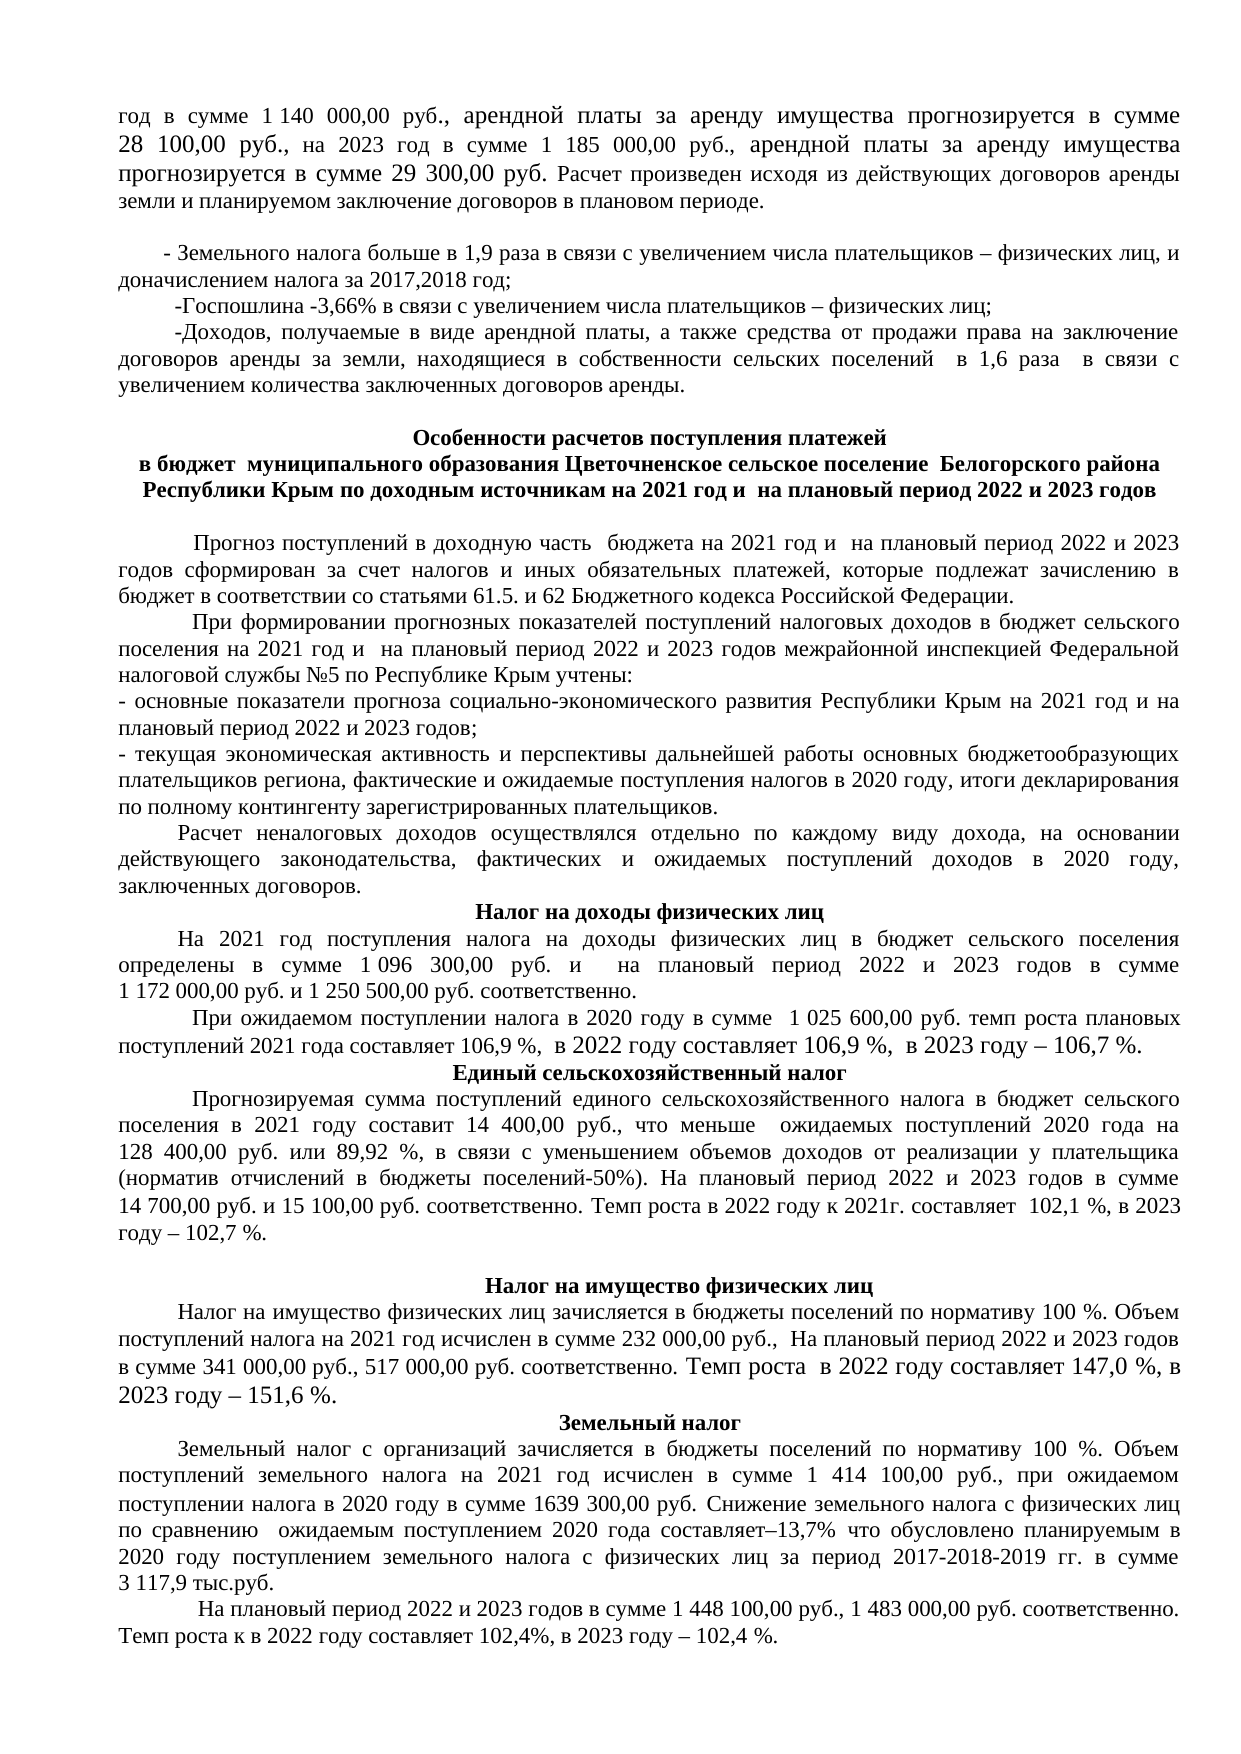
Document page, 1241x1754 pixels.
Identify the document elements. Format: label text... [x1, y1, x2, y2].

text Налог на имущество физических лиц зачисляется в бюджеты поселений по нормативу 100 %. Объем поступлений налога на 2021 год исчислен в сумме 232 000,00 руб., На плановый период 2022 и 2023 годов в сумме 341 000,00 руб., 517 000,00 руб. соответственно. Темп роста в 2022 году составляет 147,0 %, в 2023 году – 151,6 %. [118, 1298, 1181, 1408]
text -Госпошлина -3,66% в связи с увеличением числа плательщиков – физических лиц; [118, 292, 1181, 318]
text При формировании прогнозных показателей поступлений налоговых доходов в бюджет сельского поселения на 2021 год и на плановый период 2022 и 2023 годов межрайонной инспекцией Федеральной налоговой службы №5 по Республике Крым учтены: [118, 608, 1181, 687]
text - основные показатели прогноза социально-экономического развития Республики Крым на 2021 год и на плановый период 2022 и 2023 годов; [118, 687, 1181, 740]
text - текущая экономическая активность и перспективы дальнейшей работы основных бюджетообразующих плательщиков региона, фактические и ожидаемые поступления налогов в 2020 году, итоги декларирования по полному контингенту зарегистрированных плательщиков. [118, 740, 1181, 819]
text Земельный налог с организаций зачисляется в бюджеты поселений по нормативу 100 %. Объем поступлений земельного налога на 2021 год исчислен в сумме 1 414 100,00 руб., при ожидаемом поступлении налога в 2020 году в сумме 1639 300,00 руб. Снижение земельного налога с физических лиц по сравнению ожидаемым поступлением 2020 года составляет–13,7% что обусловлено планируемым в 2020 году поступлением земельного налога с физических лиц за период 2017-2018-2019 гг. в сумме 3 117,9 тыс.руб. [118, 1435, 1181, 1595]
text Особенности расчетов поступления платежей [118, 424, 1181, 450]
text На 2021 год поступления налога на доходы физических лиц в бюджет сельского поселения определены в сумме 1 096 300,00 руб. и на плановый период 2022 и 2023 годов в сумме 1 172 000,00 руб. и 1 250 500,00 руб. соответственно. [118, 924, 1181, 1004]
text в бюджет муниципального образования Цветочненское сельское поселение Белогорского района Республики Крым по доходным источникам на 2021 год и на плановый период 2022 и 2023 годов [118, 450, 1181, 503]
text Налог на имущество физических лиц [118, 1272, 1181, 1298]
text -Доходов, получаемые в виде арендной платы, а также средства от продажи права на заключение договоров аренды за земли, находящиеся в собственности сельских поселений в 1,6 раза в связи с увеличением количества заключенных договоров аренды. [118, 318, 1181, 397]
text При ожидаемом поступлении налога в 2020 году в сумме 1 025 600,00 руб. темп роста плановых поступлений 2021 года составляет 106,9 %, в 2022 году составляет 106,9 %, в 2023 году – 106,7 %. [118, 1004, 1181, 1059]
text Налог на доходы физических лиц [118, 898, 1181, 924]
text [118, 100, 1181, 213]
text На плановый период 2022 и 2023 годов в сумме 1 448 100,00 руб., 1 483 000,00 руб. соответственно. Темп роста к в 2022 году составляет 102,4%, в 2023 году – 102,4 %. [118, 1595, 1181, 1648]
text - Земельного налога больше в 1,9 раза в связи с увеличением числа плательщиков – физических лиц, и доначислением налога за 2017,2018 год; [118, 239, 1181, 292]
text Расчет неналоговых доходов осуществлялся отдельно по каждому виду дохода, на основании действующего законодательства, фактических и ожидаемых поступлений доходов в 2020 году, заключенных договоров. [118, 819, 1181, 898]
text Прогноз поступлений в доходную часть бюджета на 2021 год и на плановый период 2022 и 2023 годов сформирован за счет налогов и иных обязательных платежей, которые подлежат зачислению в бюджет в соответствии со статьями 61.5. и 62 Бюджетного кодекса Российской Федерации. [118, 529, 1181, 608]
text Прогнозируемая сумма поступлений единого сельскохозяйственного налога в бюджет сельского поселения в 2021 году составит 14 400,00 руб., что меньше ожидаемых поступлений 2020 года на 128 400,00 руб. или 89,92 %, в связи с уменьшением объемов доходов от реализации у плательщика (норматив отчислений в бюджеты поселений-50%). На плановый период 2022 и 2023 годов в сумме 14 700,00 руб. и 15 100,00 руб. соответственно. Темп роста в 2022 году к 2021г. составляет 102,1 %, в 2023 году – 102,7 %. [118, 1085, 1181, 1246]
text Земельный налог [118, 1408, 1181, 1435]
text Единый сельскохозяйственный налог [118, 1059, 1181, 1085]
